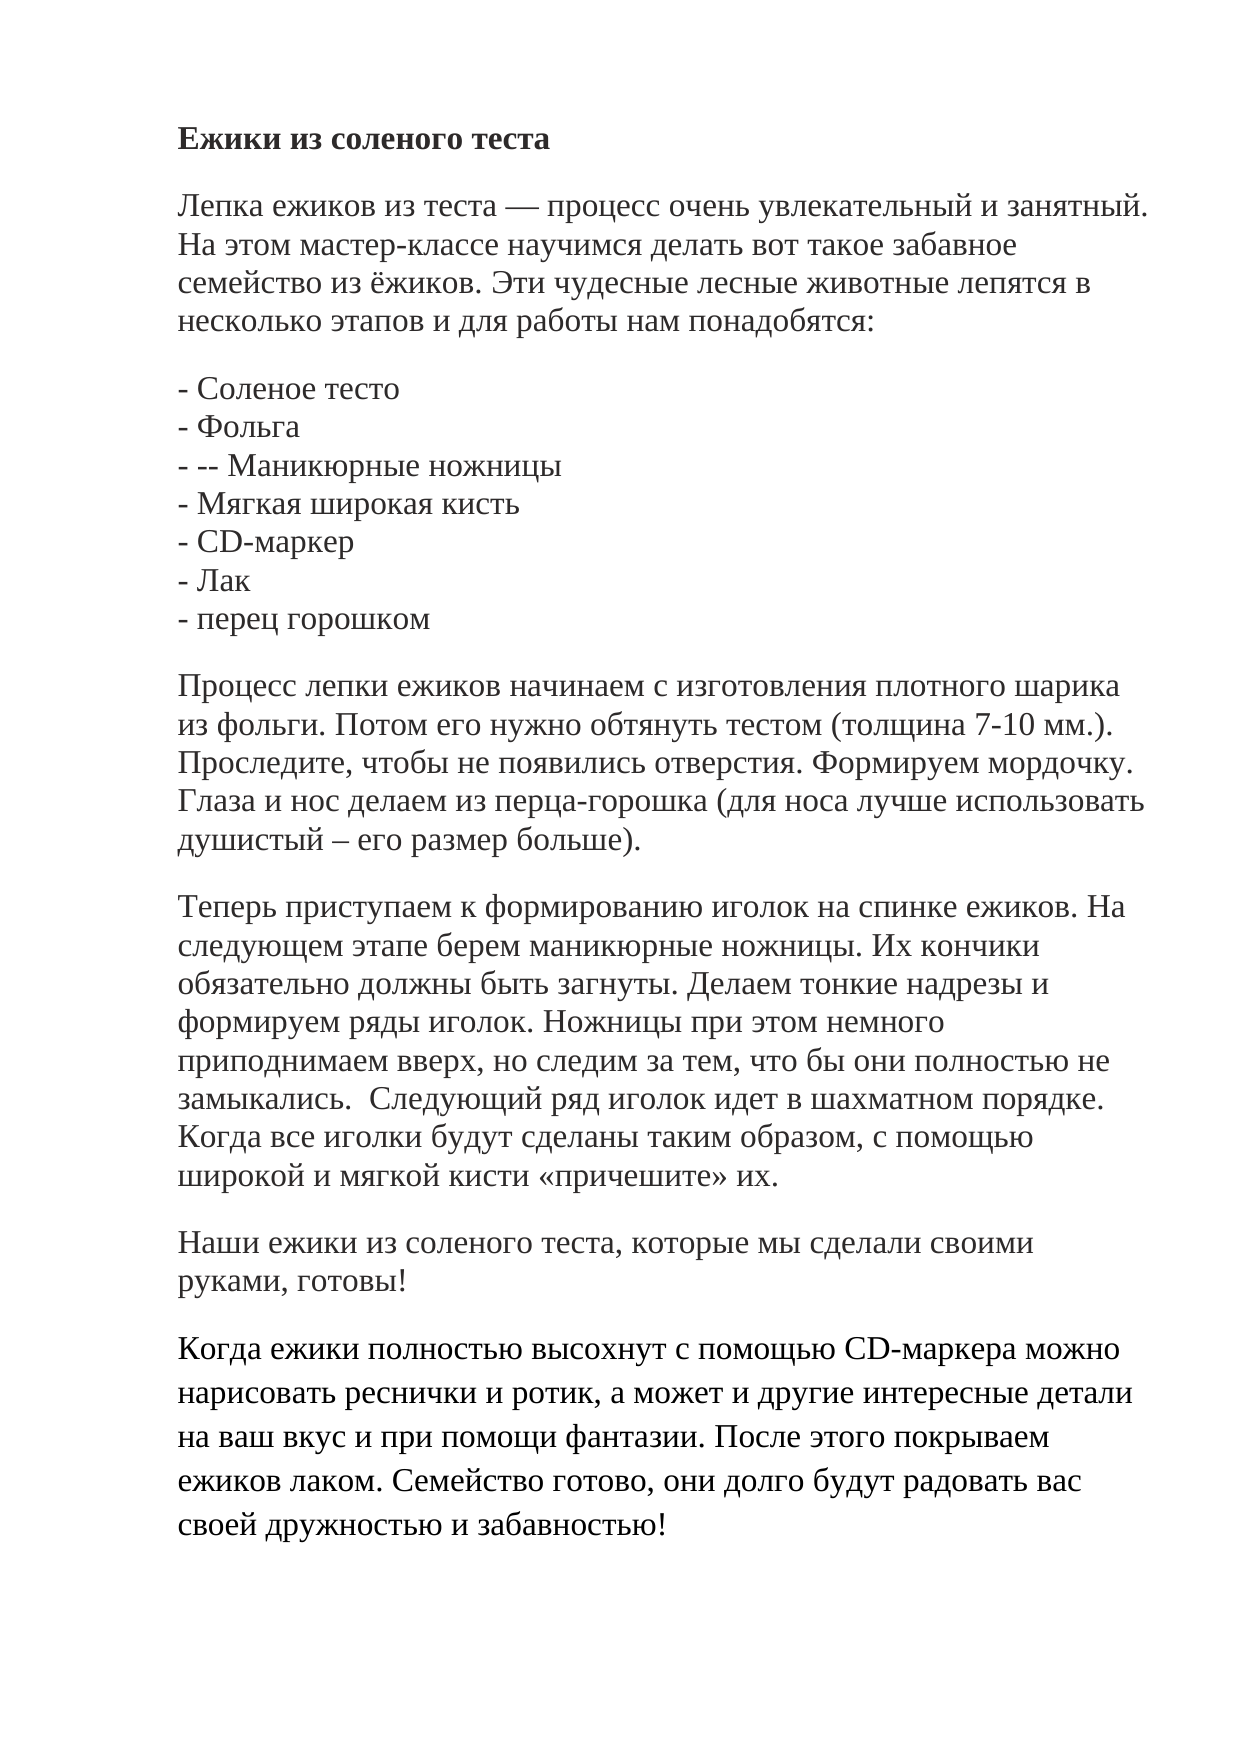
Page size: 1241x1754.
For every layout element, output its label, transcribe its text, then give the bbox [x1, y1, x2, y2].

text Наши ежики из соленого теста, которые мы сделали своими руками, готовы! [177, 1222, 1152, 1299]
text Когда ежики полностью высохнут с помощью СD-маркера можно нарисовать реснички и ротик, а может и другие интересные детали на ваш вкус и при помощи фантазии. После этого покрываем ежиков лаком. Семейство готово, они долго будут радовать вас своей дружностью и забавностью! [177, 1328, 1152, 1543]
text Лепка ежиков из теста — процесс очень увлекательный и занятный. На этом мастер-классе научимся делать вот такое забавное семейство из ёжиков. Эти чудесные лесные животные лепятся в несколько этапов и для работы нам понадобятся: [177, 186, 1152, 339]
text Ежики из соленого теста [177, 118, 1152, 156]
text - Соленое тесто - Фольга - -- Маникюрные ножницы - Мягкая широкая кисть - СD-маркер - Лак - перец горошком [177, 368, 1152, 636]
text Теперь приступаем к формированию иголок на спинке ежиков. На следующем этапе берем маникюрные ножницы. Их кончики обязательно должны быть загнуты. Делаем тонкие надрезы и формируем ряды иголок. Ножницы при этом немного приподнимаем вверх, но следим за тем, что бы они полностью не замыкались. Следующий ряд иголок идет в шахматном порядке. Когда все иголки будут сделаны таким образом, с помощью широкой и мягкой кисти «причешите» их. [177, 886, 1152, 1193]
text Процесс лепки ежиков начинаем с изготовления плотного шарика из фольги. Потом его нужно обтянуть тестом (толщина 7-10 мм.). Проследите, чтобы не появились отверстия. Формируем мордочку. Глаза и нос делаем из перца-горошка (для носа лучше использовать душистый – его размер больше). [177, 666, 1152, 857]
